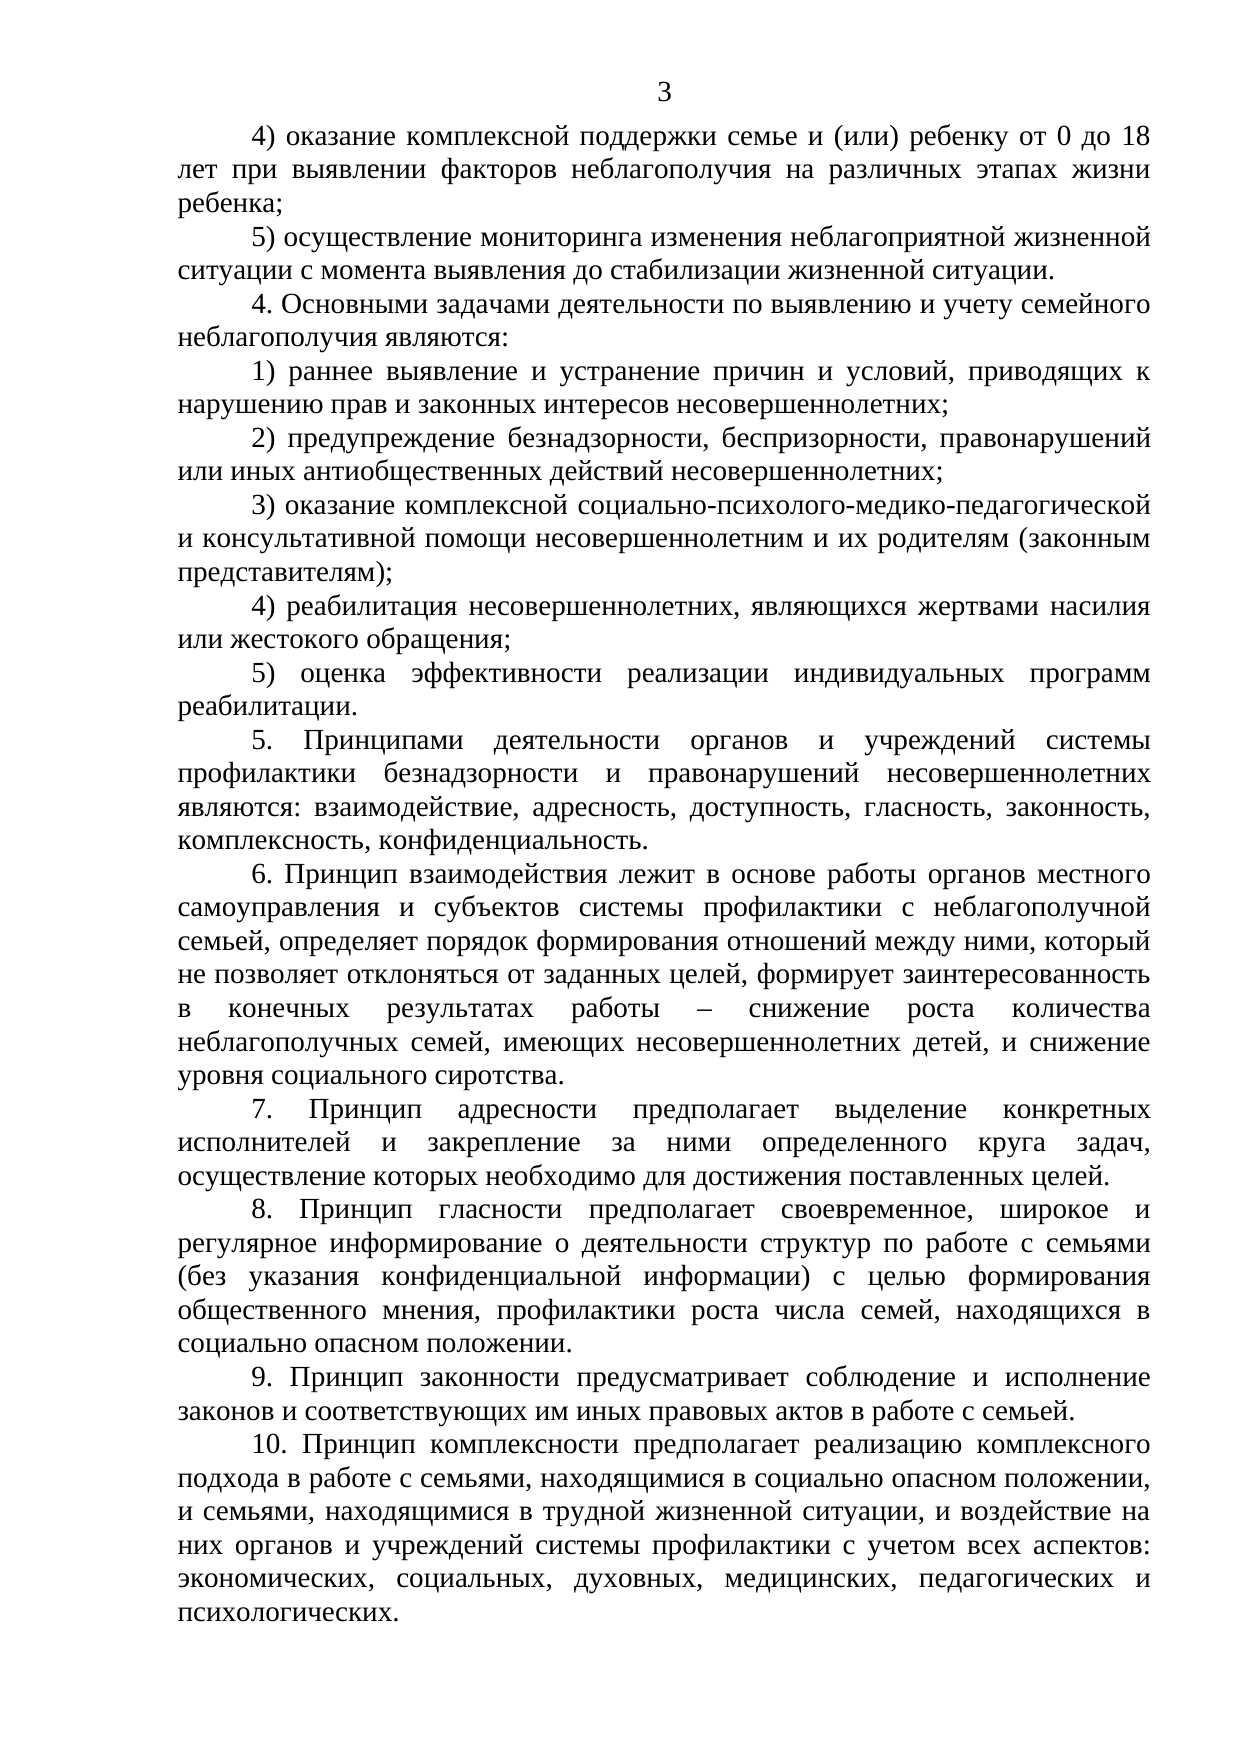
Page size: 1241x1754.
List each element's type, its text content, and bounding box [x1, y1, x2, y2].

text 7. Принцип адресности предполагает выделение конкретных исполнителей и закрепление за ними определенного круга задач, осуществление которых необходимо для достижения поставленных целей. [177, 1091, 1152, 1191]
text 9. Принцип законности предусматривает соблюдение и исполнение законов и соответствующих им иных правовых актов в работе с семьей. [177, 1359, 1152, 1426]
text 10. Принцип комплексности предполагает реализацию комплексного подхода в работе с семьями, находящимися в социально опасном положении, и семьями, находящимися в трудной жизненной ситуации, и воздействие на них органов и учреждений системы профилактики с учетом всех аспектов: экономических, социальных, духовных, медицинских, педагогических и психологических. [177, 1426, 1152, 1627]
text 6. Принцип взаимодействия лежит в основе работы органов местного самоуправления и субъектов системы профилактики с неблагополучной семьей, определяет порядок формирования отношений между ними, который не позволяет отклоняться от заданных целей, формирует заинтересованность в конечных результатах работы – снижение роста количества неблагополучных семей, имеющих несовершеннолетних детей, и снижение уровня социального сиротства. [177, 856, 1152, 1091]
text 5) оценка эффективности реализации индивидуальных программ реабилитации. [177, 655, 1152, 722]
text 3) оказание комплексной социально-психолого-медико-педагогической и консультативной помощи несовершеннолетним и их родителям (законным представителям); [177, 487, 1152, 588]
text 5. Принципами деятельности органов и учреждений системы профилактики безнадзорности и правонарушений несовершеннолетних являются: взаимодействие, адресность, доступность, гласность, законность, комплексность, конфиденциальность. [177, 722, 1152, 856]
text 8. Принцип гласности предполагает своевременное, широкое и регулярное информирование о деятельности структур по работе с семьями (без указания конфиденциальной информации) с целью формирования общественного мнения, профилактики роста числа семей, находящихся в социально опасном положении. [177, 1191, 1152, 1359]
text 4. Основными задачами деятельности по выявлению и учету семейного неблагополучия являются: [177, 286, 1152, 353]
text 4) реабилитация несовершеннолетних, являющихся жертвами насилия или жестокого обращения; [177, 588, 1152, 655]
text 2) предупреждение безнадзорности, беспризорности, правонарушений или иных антиобщественных действий несовершеннолетних; [177, 420, 1152, 487]
text 5) осуществление мониторинга изменения неблагоприятной жизненной ситуации с момента выявления до стабилизации жизненной ситуации. [177, 219, 1152, 286]
text 1) раннее выявление и устранение причин и условий, приводящих к нарушению прав и законных интересов несовершеннолетних; [177, 353, 1152, 420]
text 4) оказание комплексной поддержки семье и (или) ребенку от 0 до 18 лет при выявлении факторов неблагополучия на различных этапах жизни ребенка; [177, 118, 1152, 219]
